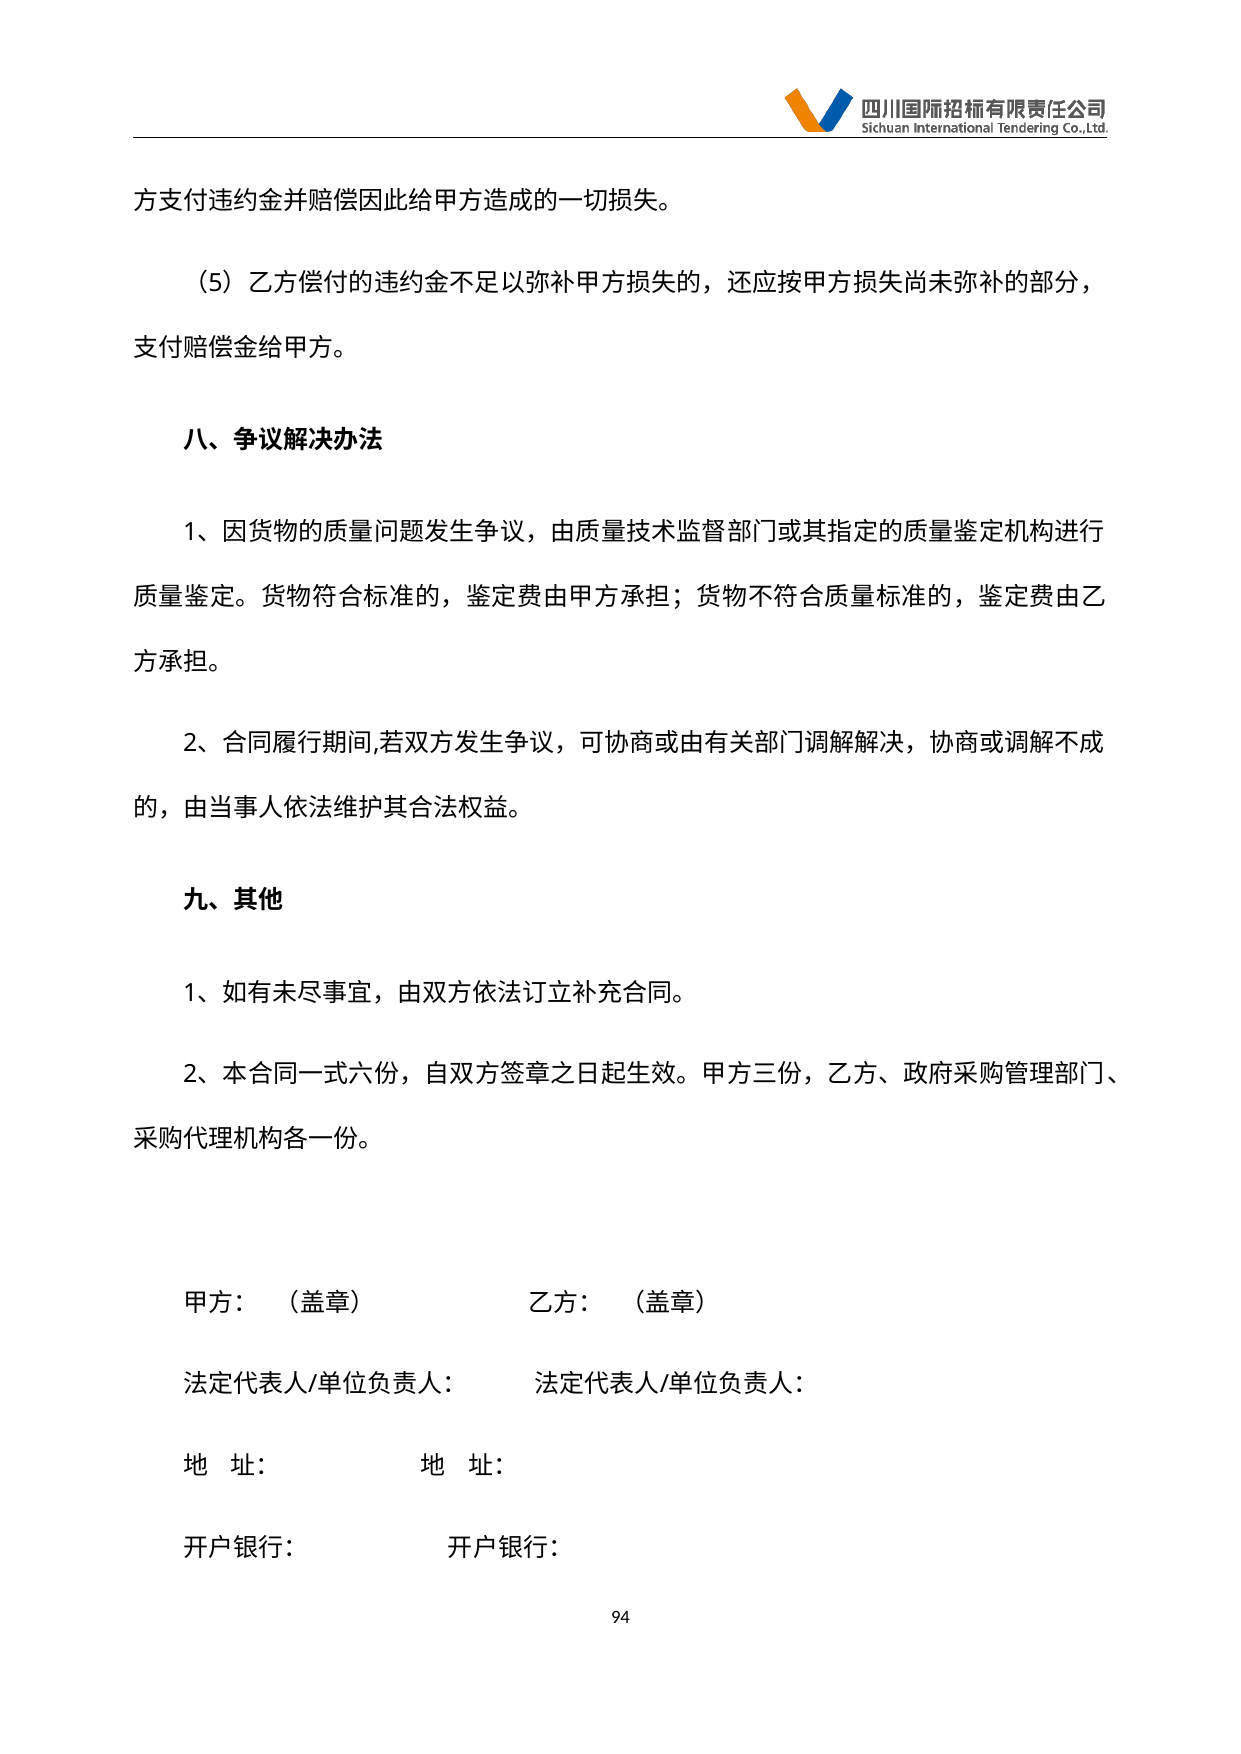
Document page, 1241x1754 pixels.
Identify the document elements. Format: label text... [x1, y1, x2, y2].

subtitle 九、其他 [133, 866, 1107, 931]
text 甲方： （盖章） 乙方： （盖章） [133, 1268, 1107, 1333]
text 2、本合同一式六份，自双方签章之日起生效。甲方三份，乙方、政府采购管理部门、采购代理机构各一份。 [133, 1039, 1107, 1169]
text 2、合同履行期间,若双方发生争议，可协商或由有关部门调解解决，协商或调解不成的，由当事人依法维护其合法权益。 [133, 708, 1107, 838]
text 地 址： 地 址： [133, 1431, 1107, 1496]
text 法定代表人/单位负责人： 法定代表人/单位负责人： [133, 1349, 1107, 1414]
text 开户银行： 开户银行： [133, 1513, 1107, 1578]
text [133, 166, 1107, 231]
picture [784, 88, 1108, 135]
text （5）乙方偿付的违约金不足以弥补甲方损失的，还应按甲方损失尚未弥补的部分，支付赔偿金给甲方。 [133, 248, 1107, 378]
subtitle 八、争议解决办法 [133, 405, 1107, 470]
text 1、如有未尽事宜，由双方依法订立补充合同。 [133, 958, 1107, 1023]
text 1、因货物的质量问题发生争议，由质量技术监督部门或其指定的质量鉴定机构进行质量鉴定。货物符合标准的，鉴定费由甲方承担；货物不符合质量标准的，鉴定费由乙方承担。 [133, 497, 1107, 692]
